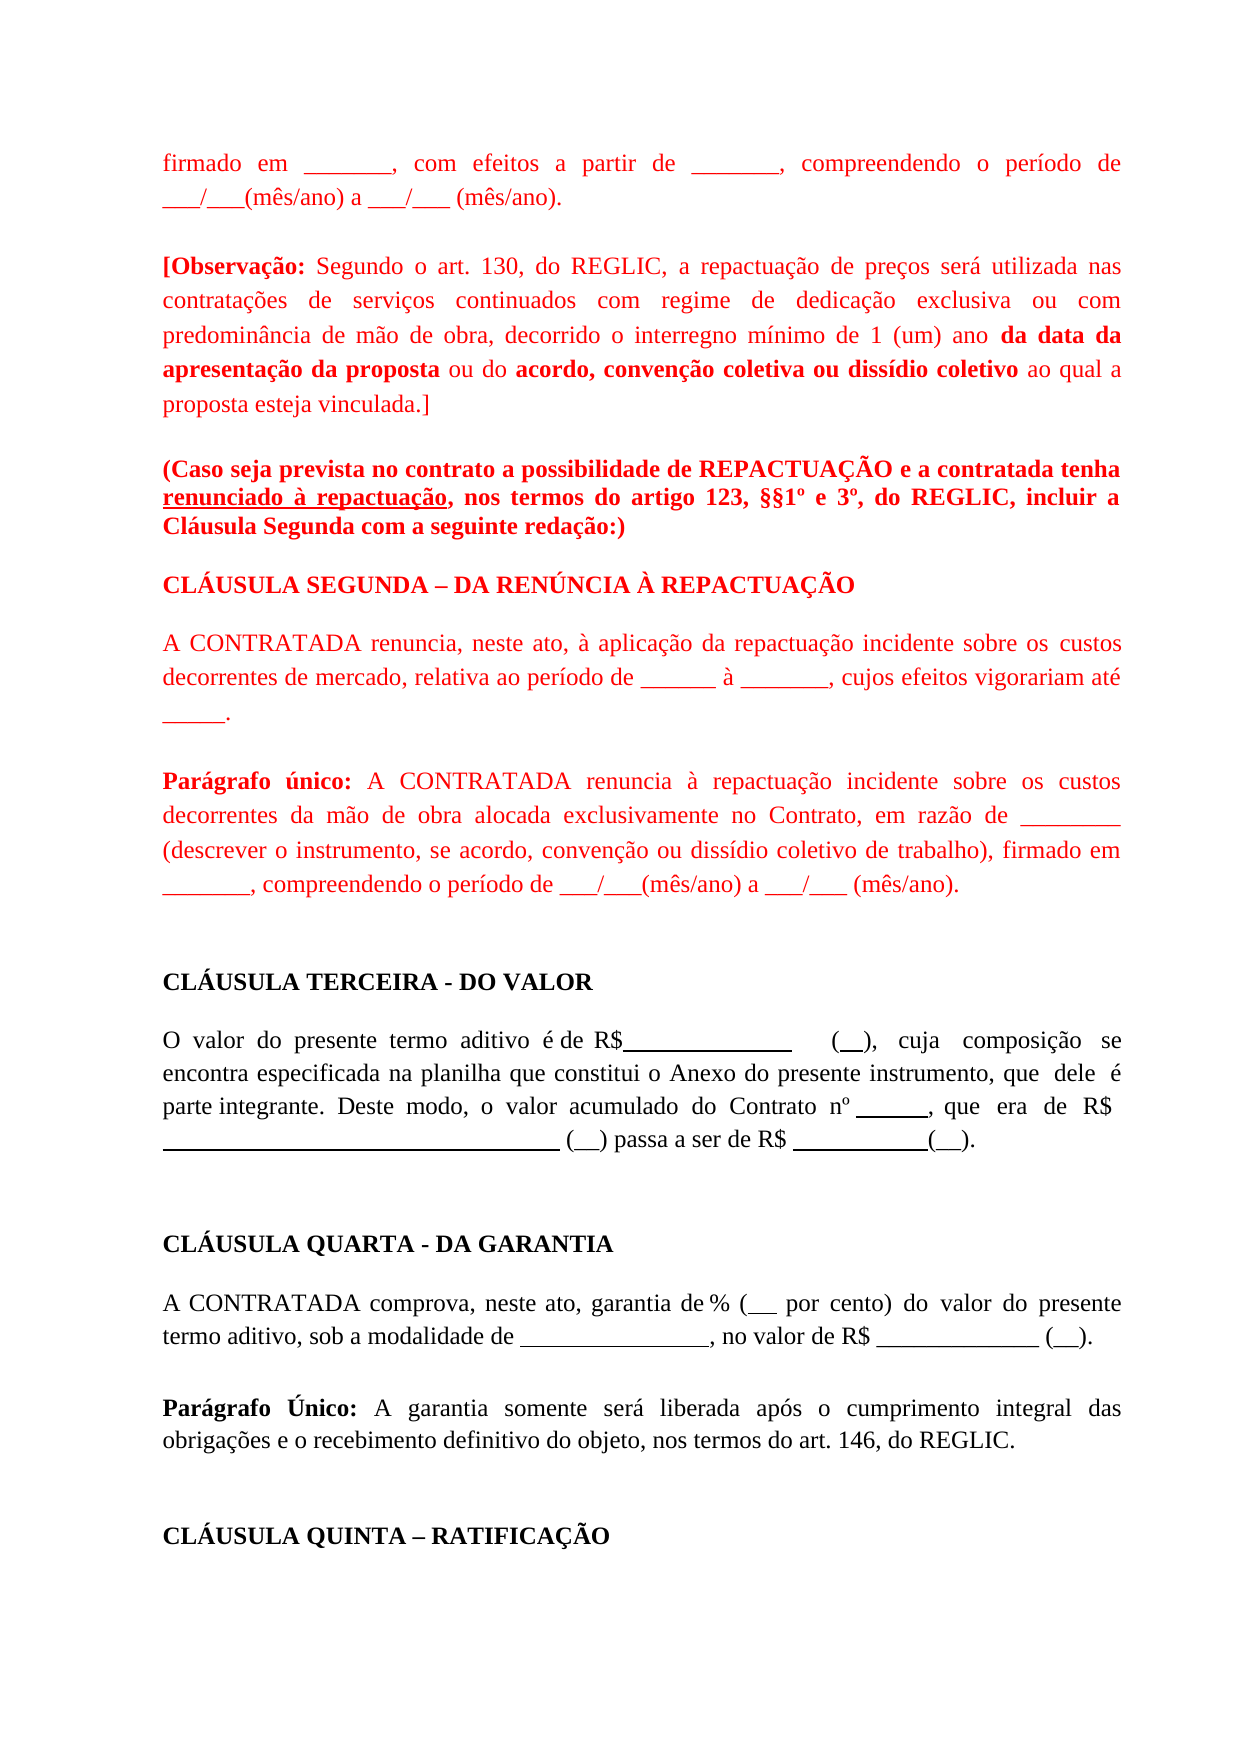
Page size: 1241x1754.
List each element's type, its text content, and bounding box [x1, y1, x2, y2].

text A CONTRATADA renuncia, neste ato, à aplicação da repactuação incidente sobre os custos decorrentes de mercado, relativa ao período de ______ à _______, cujos efeitos vigorariam até _____. [162, 628, 1122, 726]
text O valor do presente termo aditivo é de R$ ( ), cuja composição se encontra especificada na planilha que constitui o Anexo do presente instrumento, que dele é parte integrante. Deste modo, o valor acumulado do Contrato nº , que era de R$ (__) passa a ser de R$ (__). [162, 1025, 1122, 1153]
text Parágrafo único: A CONTRATADA renuncia à repactuação incidente sobre os custos decorrentes da mão de obra alocada exclusivamente no Contrato, em razão de ________ (descrever o instrumento, se acordo, convenção ou dissídio coletivo de trabalho), firmado em _______, compreendendo o período de ___/___(mês/ano) a ___/___ (mês/ano). [162, 766, 1122, 898]
subtitle CLÁUSULA TERCEIRA - DO VALOR [162, 967, 1122, 995]
text (Caso seja prevista no contrato a possibilidade de REPACTUAÇÃO e a contratada tenha renunciado à repactuação, nos termos do artigo 123, §§1º e 3º, do REGLIC, incluir a Cláusula Segunda com a seguinte redação:) [162, 454, 1122, 540]
text Parágrafo Único: A garantia somente será liberada após o cumprimento integral das obrigações e o recebimento definitivo do objeto, nos termos do art. 146, do REGLIC. [162, 1393, 1122, 1454]
subtitle CLÁUSULA SEGUNDA – DA RENÚNCIA À REPACTUAÇÃO [162, 570, 1122, 598]
text [Observação: Segundo o art. 130, do REGLIC, a repactuação de preços será utilizada nas contratações de serviços continuados com regime de dedicação exclusiva ou com predominância de mão de obra, decorrido o interregno mínimo de 1 (um) ano da data da apresentação da proposta ou do acordo, convenção coletiva ou dissídio coletivo ao qual a proposta esteja vinculada.] [162, 251, 1122, 418]
subtitle CLÁUSULA QUINTA – RATIFICAÇÃO [162, 1521, 1122, 1549]
subtitle CLÁUSULA QUARTA - DA GARANTIA [162, 1229, 1122, 1258]
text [162, 148, 1122, 211]
text A CONTRATADA comprova, neste ato, garantia de % ( por cento) do valor do presente termo aditivo, sob a modalidade de , no valor de R$ _____________ (__). [162, 1288, 1122, 1349]
